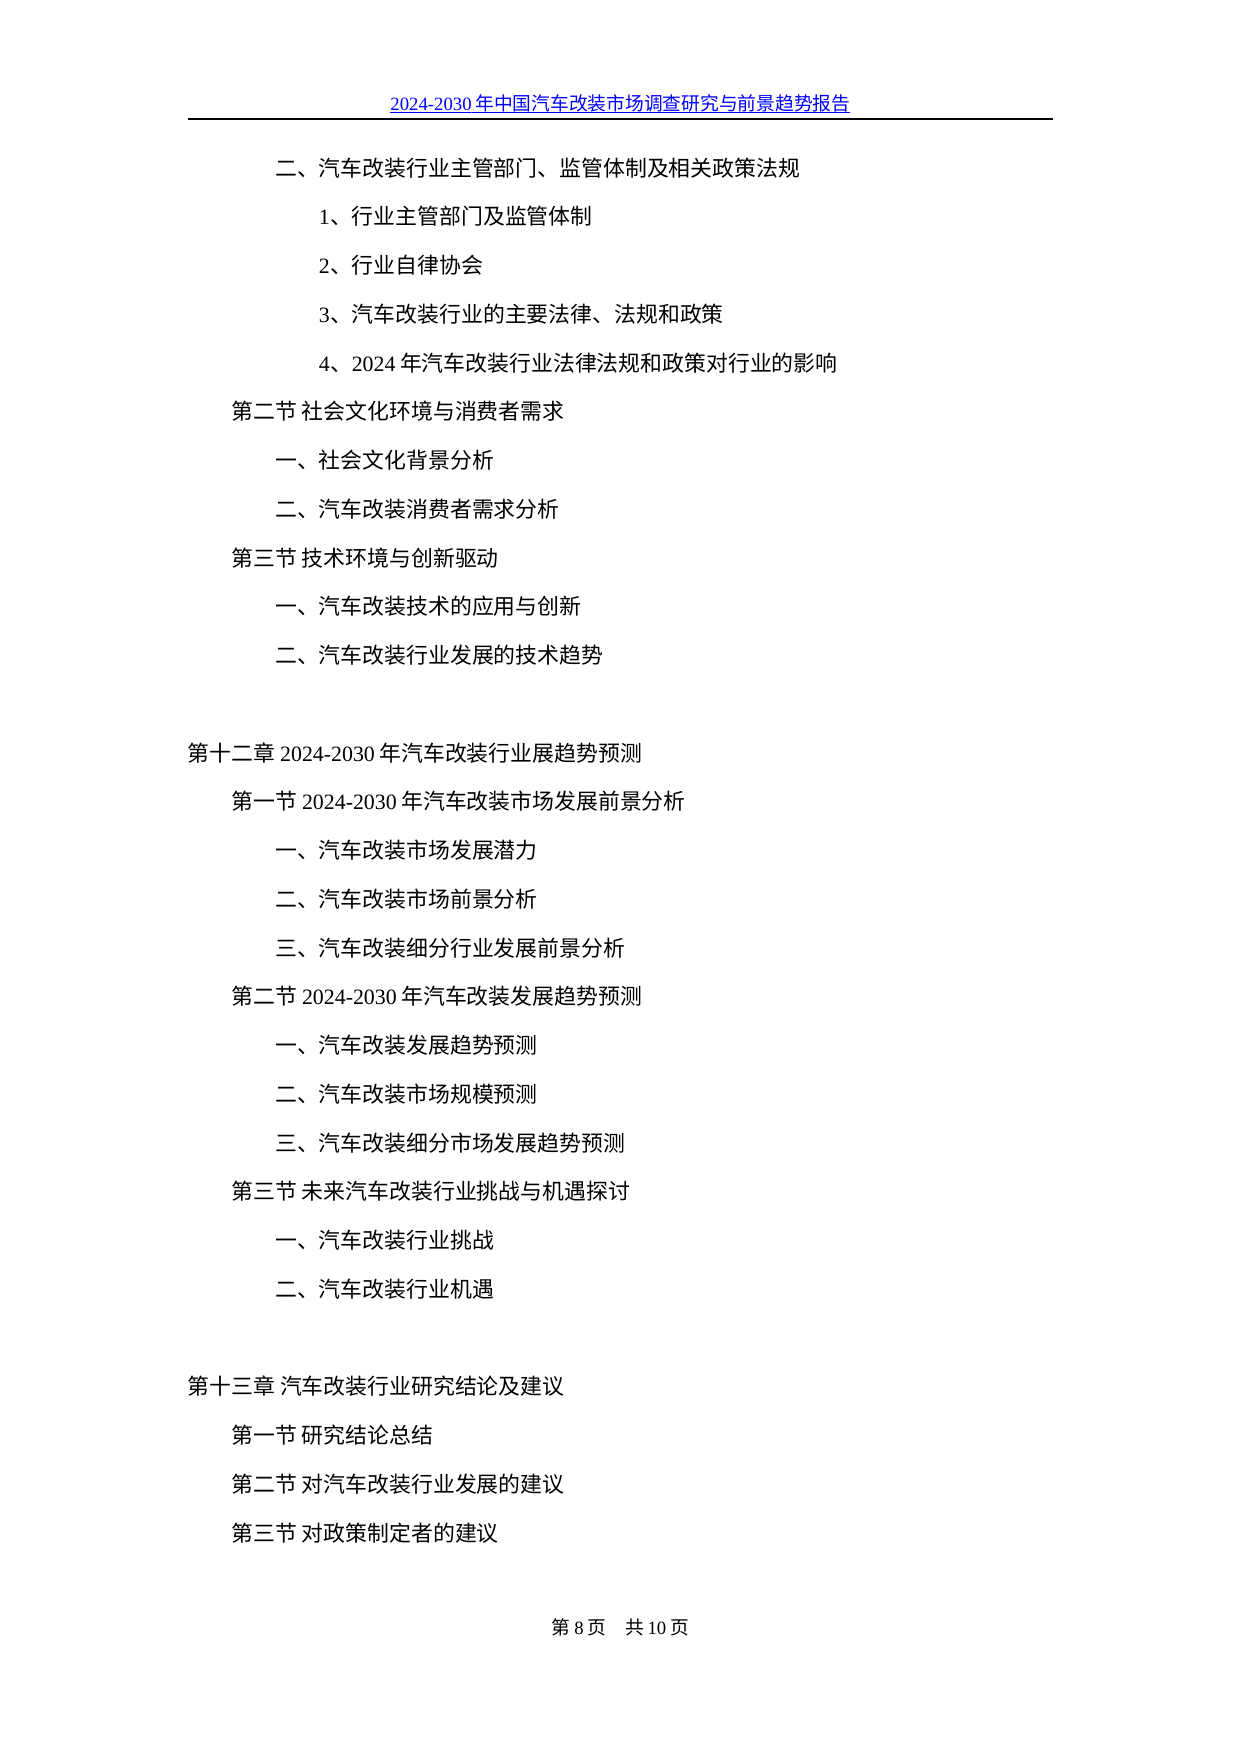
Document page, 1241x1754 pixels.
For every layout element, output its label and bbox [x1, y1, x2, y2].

text [187, 150, 1053, 1548]
